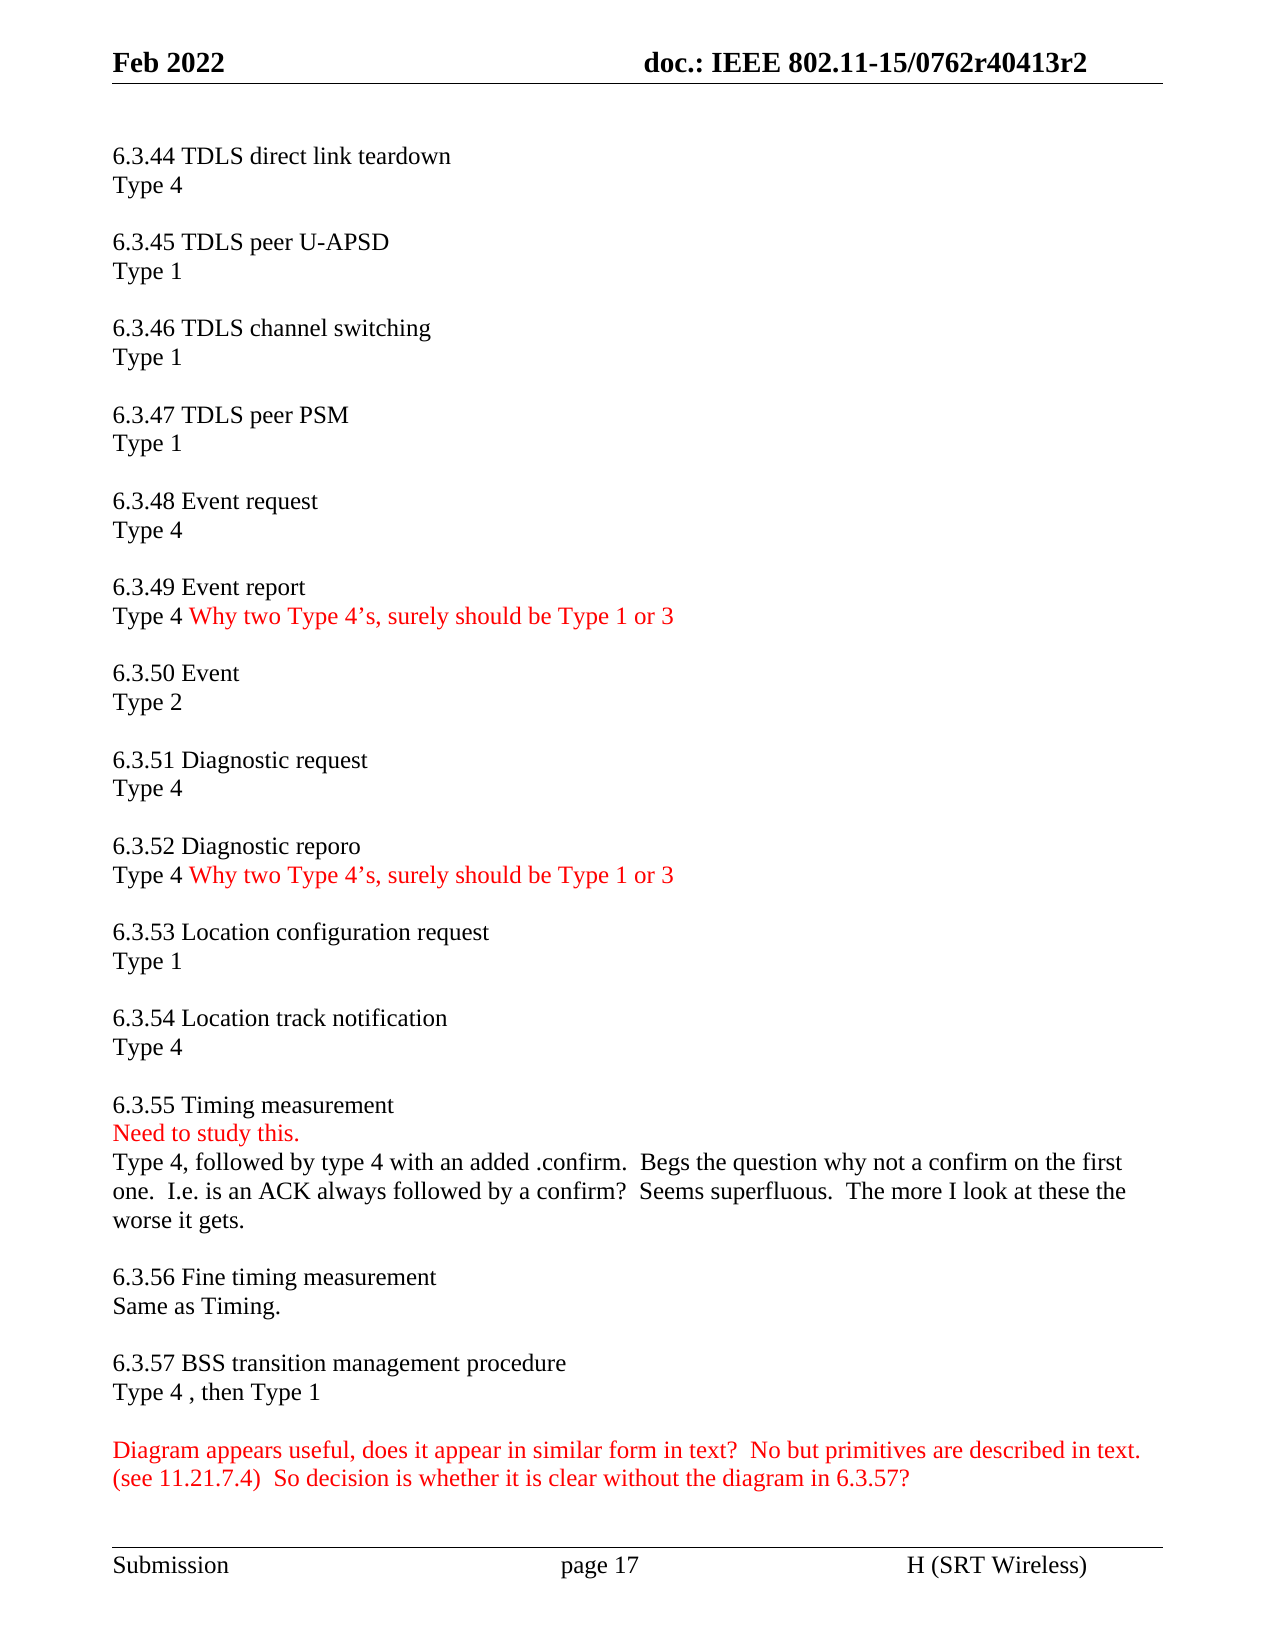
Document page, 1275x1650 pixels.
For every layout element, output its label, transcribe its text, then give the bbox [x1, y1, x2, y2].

text 6.3.53 Location configuration request [112, 917, 1163, 946]
text Type 4 Why two Type 4’s, surely should be Type 1 or 3 [112, 601, 1163, 630]
text Diagram appears useful, does it appear in similar form in text? No but primitives are described in text. (see 11.21.7.4) So decision is whether it is clear without the diagram in 6.3.57? [112, 1435, 1163, 1492]
text Same as Timing. [112, 1291, 1163, 1320]
text 6.3.45 TDLS peer U-APSD [112, 227, 1163, 256]
text Type 4 [112, 170, 1163, 198]
text 6.3.48 Event request [112, 486, 1163, 515]
text Type 4, followed by type 4 with an added .confirm. Begs the question why not a confirm on the first one. I.e. is an ACK always followed by a confirm? Seems superfluous. The more I look at these the worse it gets. [112, 1147, 1163, 1233]
text Type 4 [112, 773, 1163, 802]
text 6.3.47 TDLS peer PSM [112, 400, 1163, 428]
text Type 4 , then Type 1 [112, 1377, 1163, 1406]
text Type 1 [112, 946, 1163, 975]
text Type 1 [112, 428, 1163, 457]
text 6.3.54 Location track notification [112, 1003, 1163, 1032]
text Need to study this. [112, 1118, 1163, 1147]
text Type 4 Why two Type 4’s, surely should be Type 1 or 3 [112, 860, 1163, 888]
text 6.3.56 Fine timing measurement [112, 1262, 1163, 1291]
text 6.3.50 Event [112, 658, 1163, 687]
text Type 1 [112, 256, 1163, 285]
text 6.3.46 TDLS channel switching [112, 313, 1163, 342]
text Type 4 [112, 1032, 1163, 1061]
text 6.3.57 BSS transition management procedure [112, 1348, 1163, 1377]
text Type 1 [112, 342, 1163, 371]
text 6.3.51 Diagnostic request [112, 745, 1163, 773]
text Type 4 [112, 515, 1163, 543]
text 6.3.52 Diagnostic reporo [112, 831, 1163, 860]
text 6.3.44 TDLS direct link teardown [112, 141, 1163, 170]
text Type 2 [112, 687, 1163, 716]
text 6.3.55 Timing measurement [112, 1090, 1163, 1118]
text 6.3.49 Event report [112, 572, 1163, 601]
